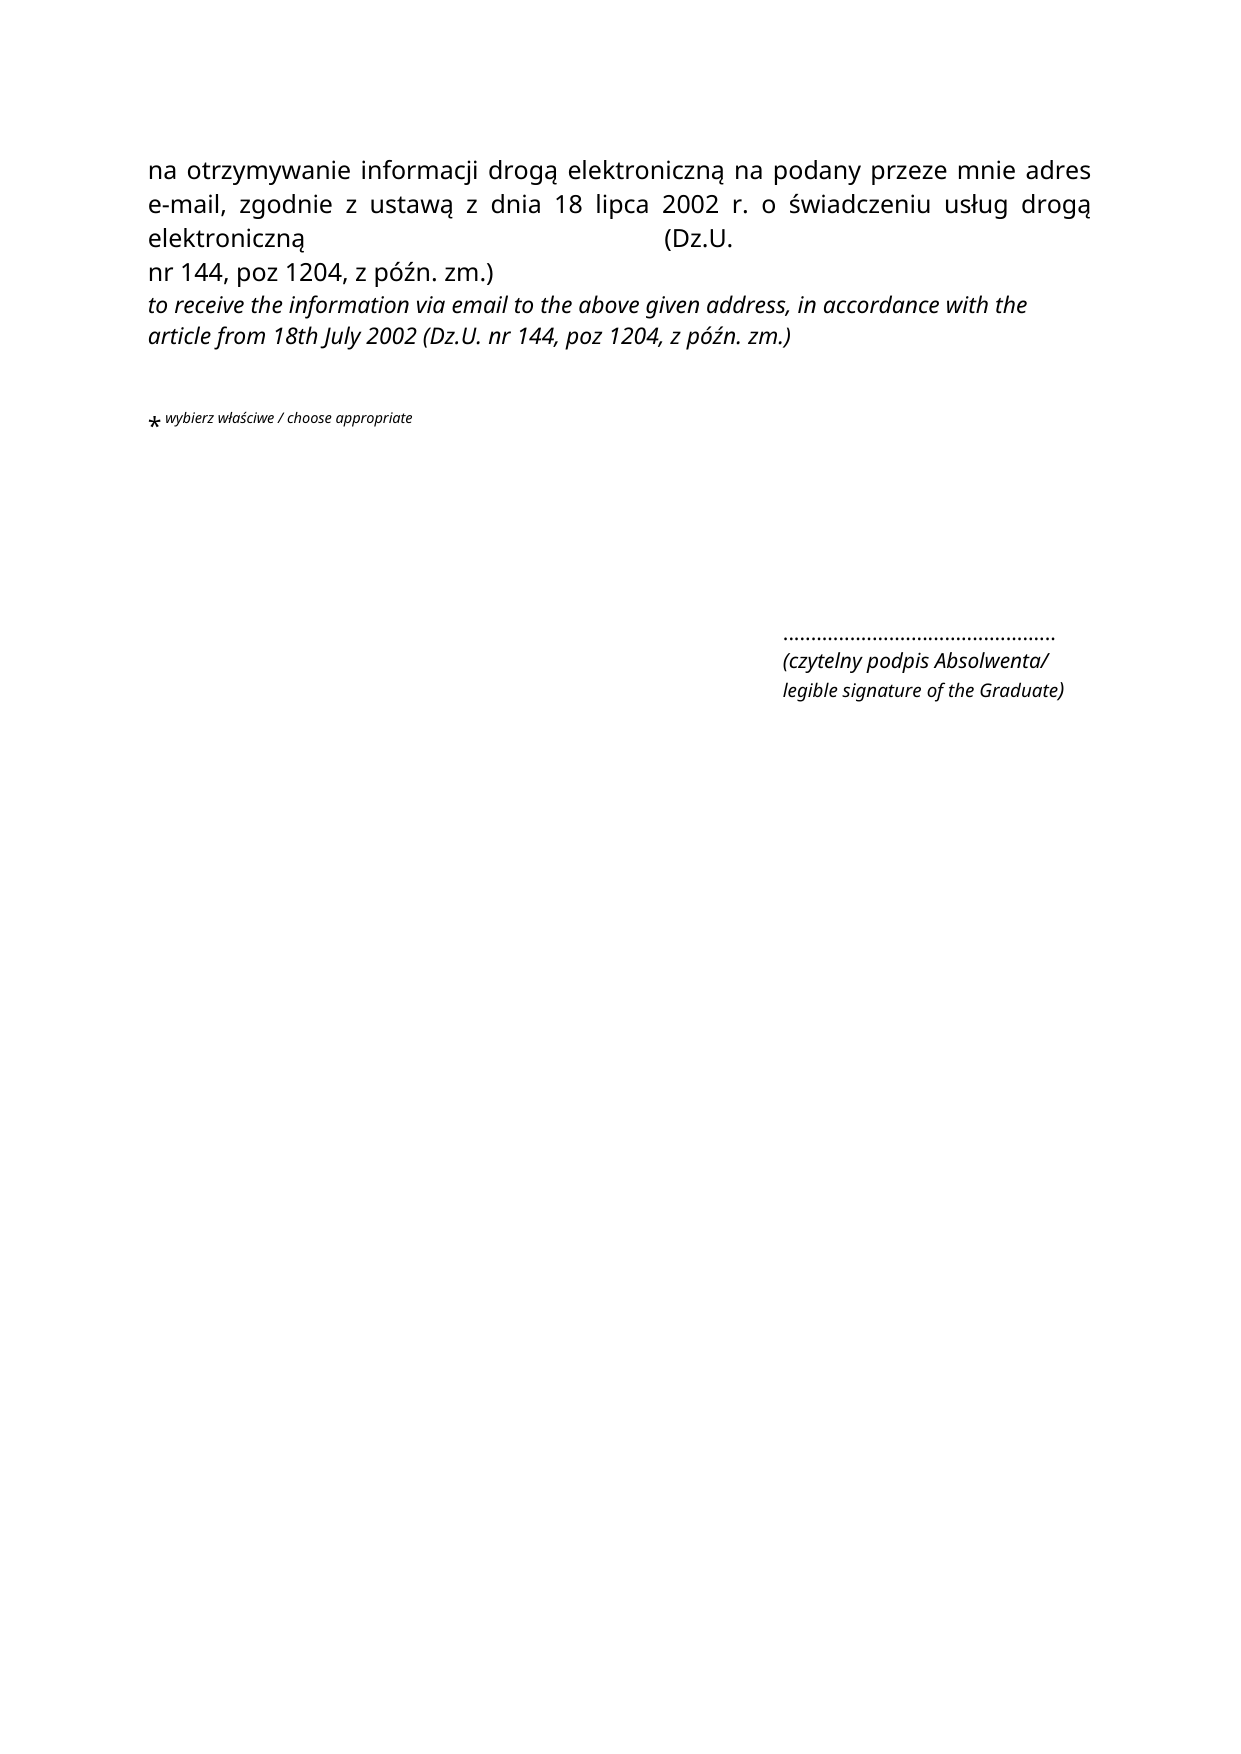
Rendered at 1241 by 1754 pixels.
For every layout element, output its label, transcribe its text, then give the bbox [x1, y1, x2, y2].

text (czytelny podpis Absolwenta/ legible signature of the Graduate) [783, 647, 1092, 703]
text na otrzymywanie informacji drogą elektroniczną na podany przeze mnie adres e-mail, zgodnie z ustawą z dnia 18 lipca 2002 r. o świadczeniu usług drogą elektroniczną (Dz.U. nr 144, poz 1204, z późn. zm.) [148, 152, 1092, 289]
text ................................................. [738, 618, 1092, 647]
text to receive the information via email to the above given address, in accordance with the article from 18th July 2002 (Dz.U. nr 144, poz 1204, z późn. zm.) [148, 289, 1092, 351]
text * wybierz właściwe / choose appropriate [148, 408, 1092, 442]
